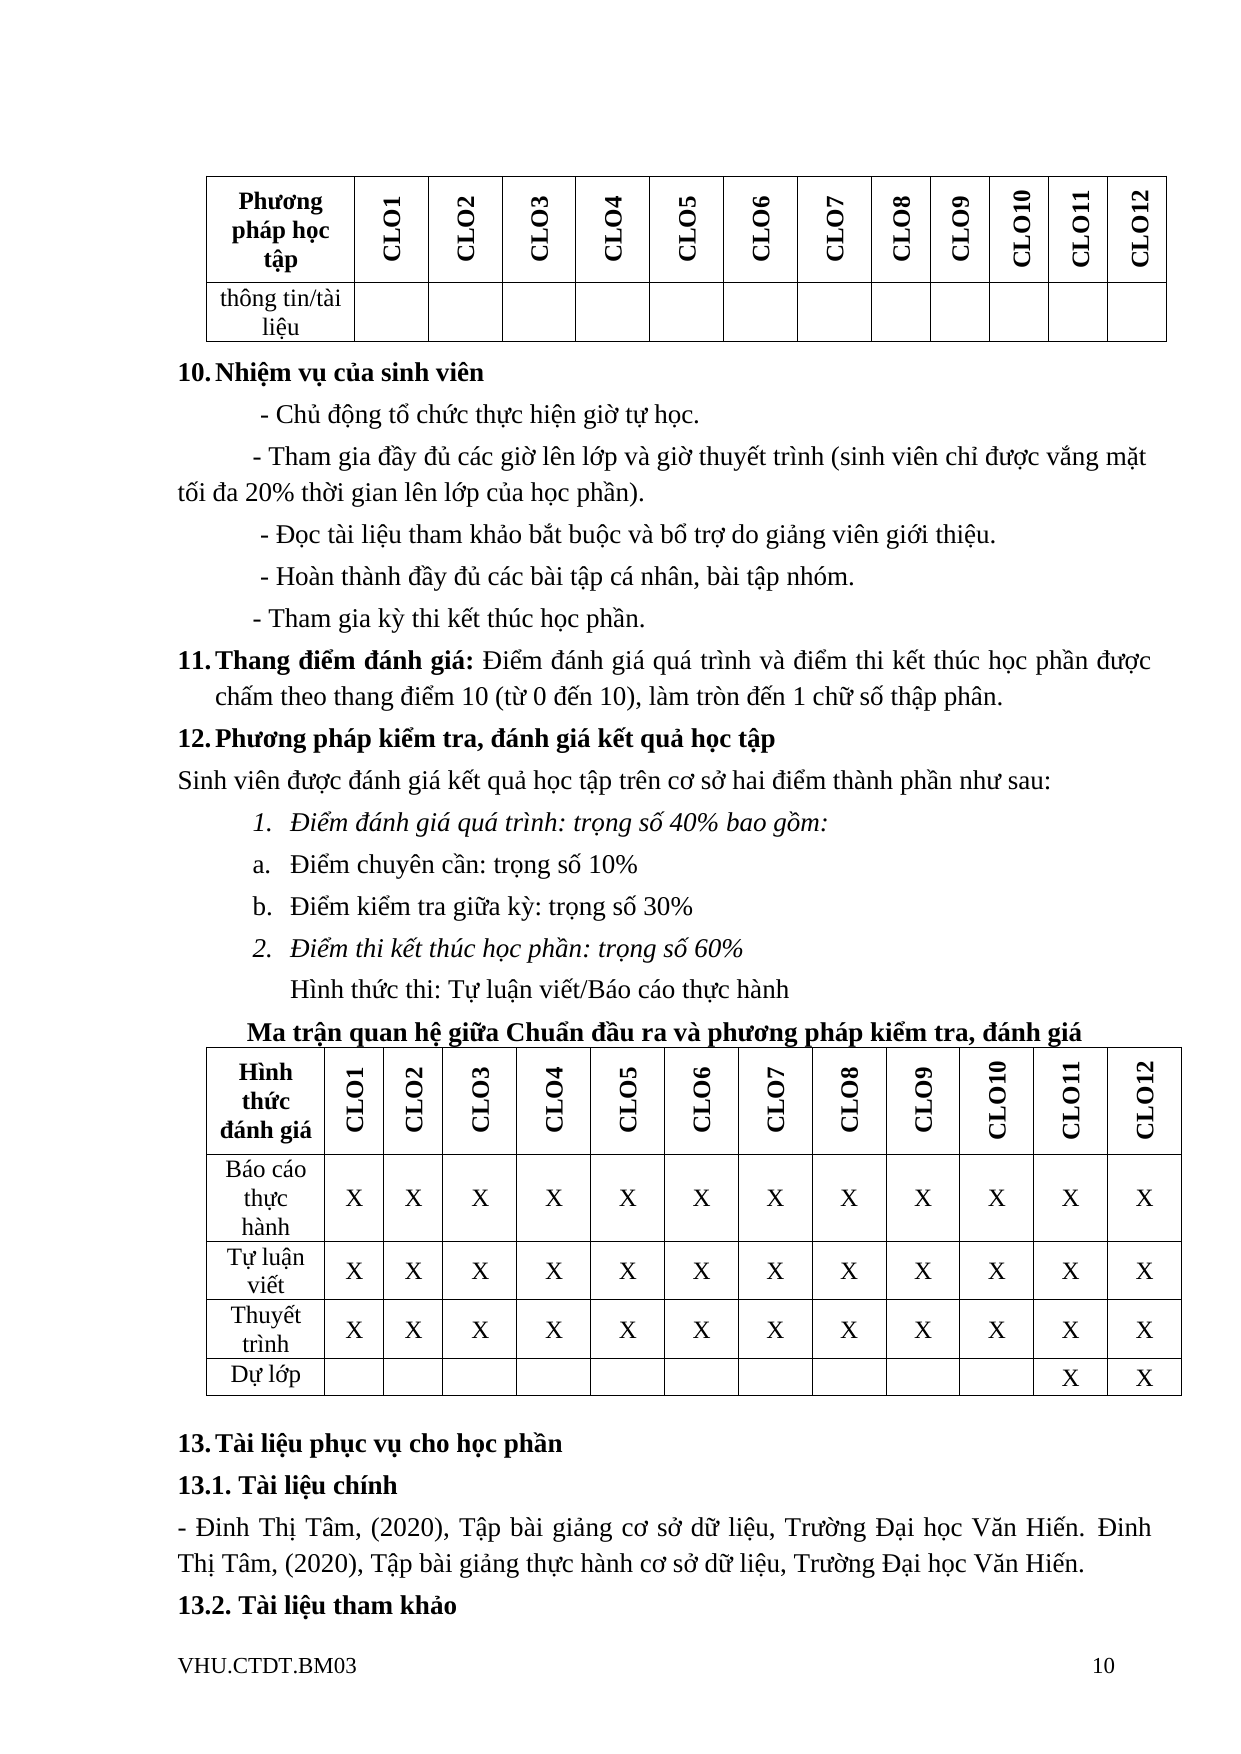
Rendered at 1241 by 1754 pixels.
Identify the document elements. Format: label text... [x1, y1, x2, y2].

table_cell X [443, 1155, 516, 1241]
table_cell X [739, 1155, 812, 1241]
table_cell X [990, 283, 1048, 341]
table_cell X [665, 1300, 738, 1358]
table_cell X [739, 1242, 812, 1299]
table_header CLO1 [325, 1048, 383, 1153]
table_cell X [813, 1155, 886, 1241]
table_header CLO8 [813, 1048, 886, 1153]
table_cell X [872, 283, 930, 341]
table_cell X [1034, 1242, 1107, 1299]
text Hình thức thi: Tự luận viết/Báo cáo thực hành [290, 974, 1151, 1005]
table_header CLO3 [503, 177, 575, 282]
table_cell X [517, 1155, 590, 1241]
table_header CLO4 [576, 177, 649, 282]
table_cell X [1108, 1359, 1181, 1395]
table_cell Dự lớp [207, 1359, 324, 1395]
table_cell X [517, 1300, 590, 1358]
table_cell X [384, 1300, 442, 1358]
table_cell X [591, 1300, 664, 1358]
table_header CLO6 [724, 177, 797, 282]
list Điểm chuyên cần: trọng số 10% [252, 848, 1151, 879]
table_header CLO12 [1108, 177, 1166, 282]
table_cell X [887, 1242, 959, 1299]
table_cell X [960, 1155, 1033, 1241]
table_header CLO7 [739, 1048, 812, 1153]
table_cell X [591, 1155, 664, 1241]
table_cell X [384, 1155, 442, 1241]
table_cell X [384, 1242, 442, 1299]
table_header CLO5 [650, 177, 723, 282]
table_cell X [1049, 283, 1107, 341]
table_cell X [325, 1155, 383, 1241]
list - Hoàn thành đầy đủ các bài tập cá nhân, bài tập nhóm. [215, 560, 1151, 591]
table_cell X [1034, 1155, 1107, 1241]
table_cell Tìm kiếm thông tin/tài liệu [207, 283, 354, 341]
table_cell X [443, 1300, 516, 1358]
table_cell Báo cáo thực hành [207, 1155, 324, 1241]
table_cell X [1108, 1155, 1181, 1241]
table_cell [813, 1359, 886, 1395]
text 13.1. Tài liệu chính [177, 1469, 1151, 1500]
list Điểm đánh giá quá trình: trọng số 40% bao gồm: [252, 806, 1151, 837]
table_cell X [1108, 1242, 1181, 1299]
list Tài liệu phục vụ cho học phần [177, 1427, 1151, 1458]
table_cell X [887, 1300, 959, 1358]
table_cell X [665, 1155, 738, 1241]
table_header CLO10 [960, 1048, 1033, 1153]
table_cell X [798, 283, 871, 341]
table_cell X [1108, 283, 1166, 341]
table_cell X [665, 1242, 738, 1299]
table_cell X [960, 1242, 1033, 1299]
list Thang điểm đánh giá: Điểm đánh giá quá trình và điểm thi kết thúc học phần được chấm theo thang điểm 10 (từ 0 đến 10), làm tròn đến 1 chữ số thập phân. [177, 644, 1151, 711]
table_cell [443, 1359, 516, 1395]
list Nhiệm vụ của sinh viên [177, 356, 1151, 388]
table_cell X [650, 283, 723, 341]
text - Đinh Thị Tâm, (2020), Tập bài giảng cơ sở dữ liệu, Trường Đại học Văn Hiến. Đinh Thị Tâm, (2020), Tập bài giảng thực hành cơ sở dữ liệu, Trường Đại học Văn Hiến. [177, 1511, 1151, 1578]
table_cell [887, 1359, 959, 1395]
table_header CLO9 [887, 1048, 959, 1153]
table_cell Tự luận viết [207, 1242, 324, 1299]
table_header CLO10 [990, 177, 1048, 282]
table_header CLO5 [591, 1048, 664, 1153]
table_cell X [1034, 1359, 1107, 1395]
table_cell [960, 1359, 1033, 1395]
table_header CLO1 [355, 177, 428, 282]
list - Chủ động tổ chức thực hiện giờ tự học. [215, 398, 1151, 429]
table_cell Thuyết trình [207, 1300, 324, 1358]
table_header CLO11 [1034, 1048, 1107, 1153]
table_header CLO3 [443, 1048, 516, 1153]
table_cell [665, 1359, 738, 1395]
table_cell X [591, 1242, 664, 1299]
table_header Hình thức đánh giá [207, 1048, 324, 1153]
table_cell X [931, 283, 989, 341]
list - Tham gia đầy đủ các giờ lên lớp và giờ thuyết trình (sinh viên chỉ được vắng mặt tối đa 20% thời gian lên lớp của học phần). [177, 440, 1151, 507]
table_header CLO6 [665, 1048, 738, 1153]
table_cell X [1034, 1300, 1107, 1358]
table_cell X [960, 1300, 1033, 1358]
table_cell [591, 1359, 664, 1395]
table_header CLO11 [1049, 177, 1107, 282]
table_cell [517, 1359, 590, 1395]
table_cell X [429, 283, 502, 341]
table_header CLO8 [872, 177, 930, 282]
table_cell [325, 1359, 383, 1395]
table_cell X [739, 1300, 812, 1358]
table_cell X [325, 1242, 383, 1299]
table_header CLO2 [384, 1048, 442, 1153]
table_cell [384, 1359, 442, 1395]
table_cell X [325, 1300, 383, 1358]
table_cell X [355, 283, 428, 341]
text 13.2. Tài liệu tham khảo [177, 1589, 1151, 1620]
table_cell X [887, 1155, 959, 1241]
table_cell X [813, 1300, 886, 1358]
table_header CLO7 [798, 177, 871, 282]
table_cell X [724, 283, 797, 341]
text Ma trận quan hệ giữa Chuẩn đầu ra và phương pháp kiểm tra, đánh giá [177, 1016, 1151, 1047]
table_cell X [517, 1242, 590, 1299]
table_header CLO12 [1108, 1048, 1181, 1153]
list - Tham gia kỳ thi kết thúc học phần. [215, 602, 1151, 633]
table_header CLO4 [517, 1048, 590, 1153]
table_cell X [1108, 1300, 1181, 1358]
text Sinh viên được đánh giá kết quả học tập trên cơ sở hai điểm thành phần như sau: [177, 764, 1151, 795]
list Điểm kiểm tra giữa kỳ: trọng số 30% [252, 890, 1151, 921]
table_header CLO9 [931, 177, 989, 282]
list Điểm thi kết thúc học phần: trọng số 60% [252, 932, 1151, 963]
table_header Phương pháp học tập [207, 177, 354, 282]
table_cell X [813, 1242, 886, 1299]
table_header CLO2 [429, 177, 502, 282]
table_cell X [503, 283, 575, 341]
table_cell X [443, 1242, 516, 1299]
table_cell X [576, 283, 649, 341]
list - Đọc tài liệu tham khảo bắt buộc và bổ trợ do giảng viên giới thiệu. [215, 518, 1151, 549]
list Phương pháp kiểm tra, đánh giá kết quả học tập [177, 722, 1151, 753]
table_cell [739, 1359, 812, 1395]
